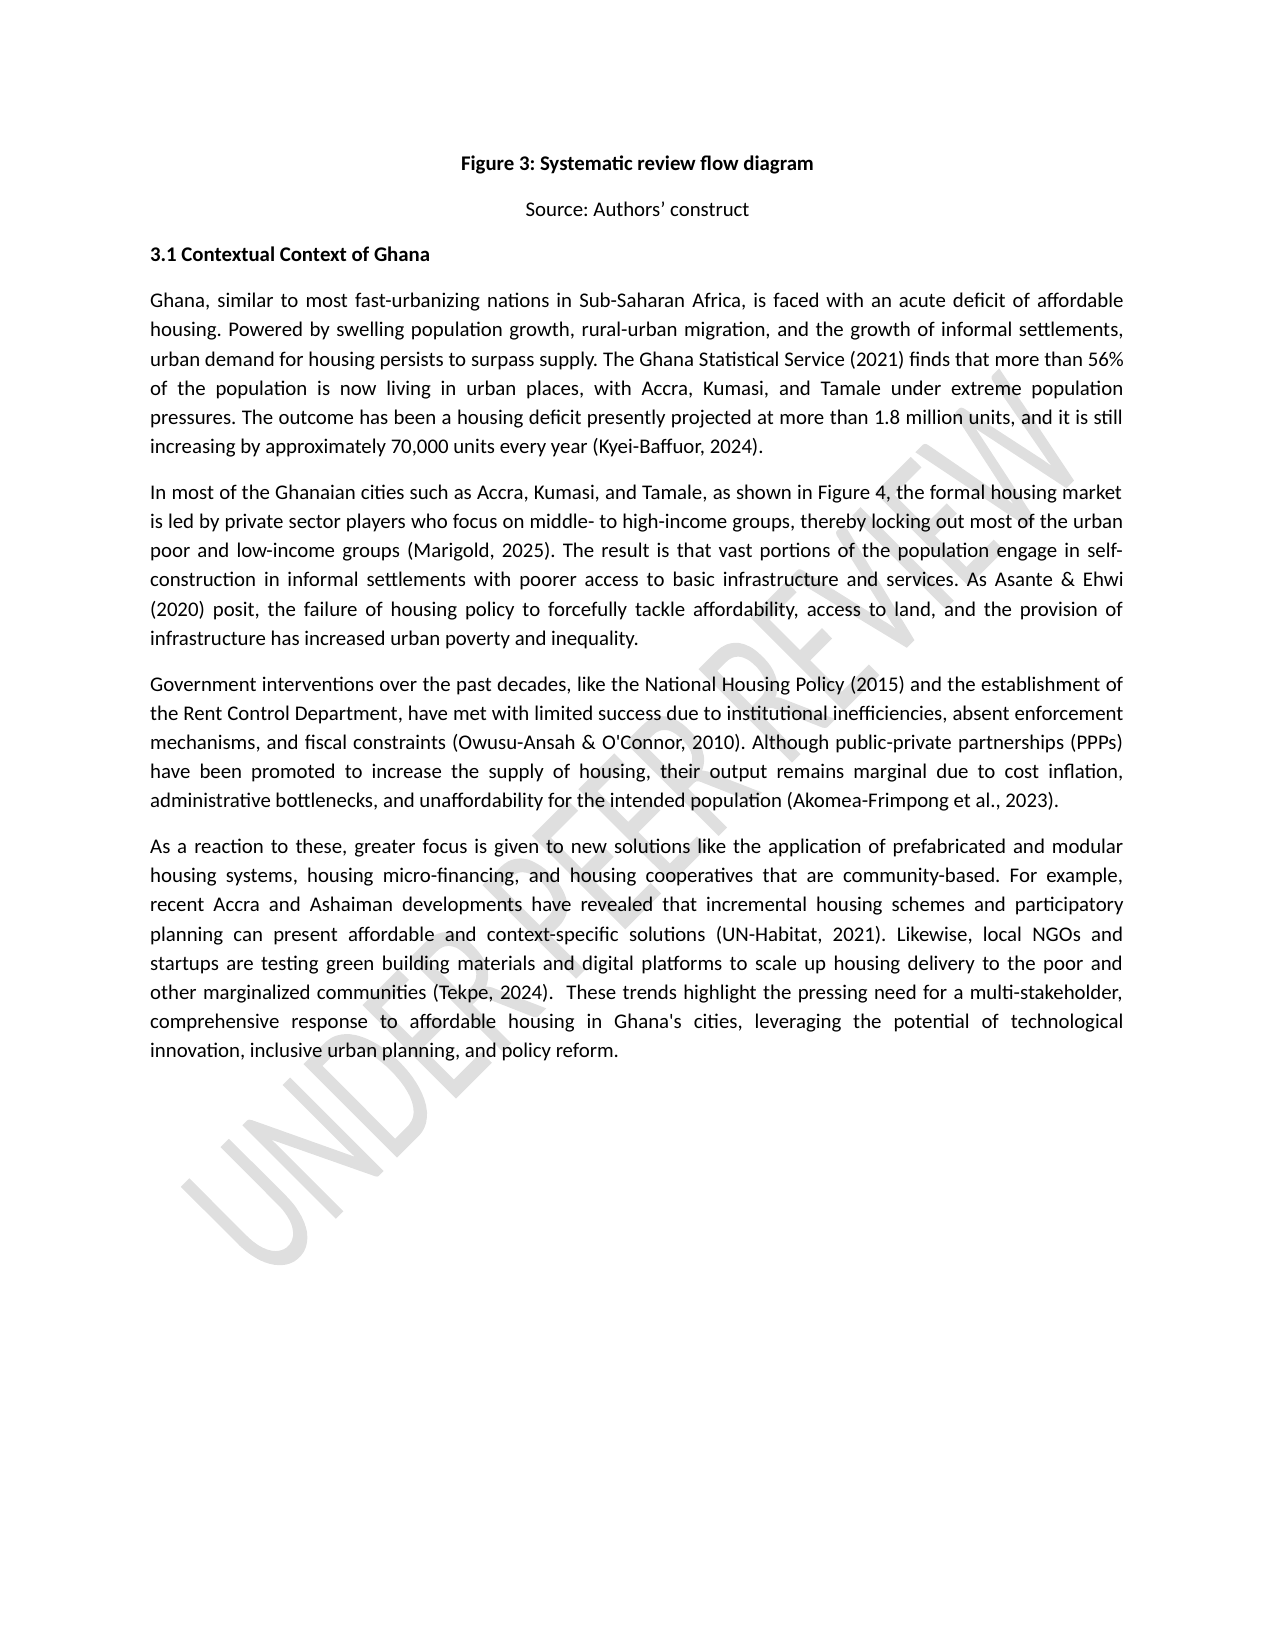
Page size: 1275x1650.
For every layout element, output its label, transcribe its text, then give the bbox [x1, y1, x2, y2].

text Source: Authors’ construct [150, 196, 1125, 221]
text Figure 3: Systematic review flow diagram [150, 150, 1125, 175]
text As a reaction to these, greater focus is given to new solutions like the application of prefabricated and modular housing systems, housing micro-financing, and housing cooperatives that are community-based. For example, recent Accra and Ashaiman developments have revealed that incremental housing schemes and participatory planning can present affordable and context-specific solutions (UN-Habitat, 2021). Likewise, local NGOs and startups are testing green building materials and digital platforms to scale up housing delivery to the poor and other marginalized communities (Tekpe, 2024). These trends highlight the pressing need for a multi-stakeholder, comprehensive response to affordable housing in Ghana's cities, leveraging the potential of technological innovation, inclusive urban planning, and policy reform. [150, 833, 1125, 1063]
text Ghana, similar to most fast-urbanizing nations in Sub-Saharan Africa, is faced with an acute deficit of affordable housing. Powered by swelling population growth, rural-urban migration, and the growth of informal settlements, urban demand for housing persists to surpass supply. The Ghana Statistical Service (2021) finds that more than 56% of the population is now living in urban places, with Accra, Kumasi, and Tamale under extreme population pressures. The outcome has been a housing deficit presently projected at more than 1.8 million units, and it is still increasing by approximately 70,000 units every year (Kyei-Baffuor, 2024). [150, 287, 1125, 459]
text 3.1 Contextual Context of Ghana [150, 242, 1125, 267]
text In most of the Ghanaian cities such as Accra, Kumasi, and Tamale, as shown in Figure 4, the formal housing market is led by private sector players who focus on middle- to high-income groups, thereby locking out most of the urban poor and low-income groups (Marigold, 2025). The result is that vast portions of the population engage in self-construction in informal settlements with poorer access to basic infrastructure and services. As Asante & Ehwi (2020) posit, the failure of housing policy to forcefully tackle affordability, access to land, and the provision of infrastructure has increased urban poverty and inequality. [150, 479, 1125, 650]
text Government interventions over the past decades, like the National Housing Policy (2015) and the establishment of the Rent Control Department, have met with limited success due to institutional inefficiencies, absent enforcement mechanisms, and fiscal constraints (Owusu-Ansah & O'Connor, 2010). Although public-private partnerships (PPPs) have been promoted to increase the supply of housing, their output remains marginal due to cost inflation, administrative bottlenecks, and unaffordability for the intended population (Akomea-Frimpong et al., 2023). [150, 671, 1125, 813]
